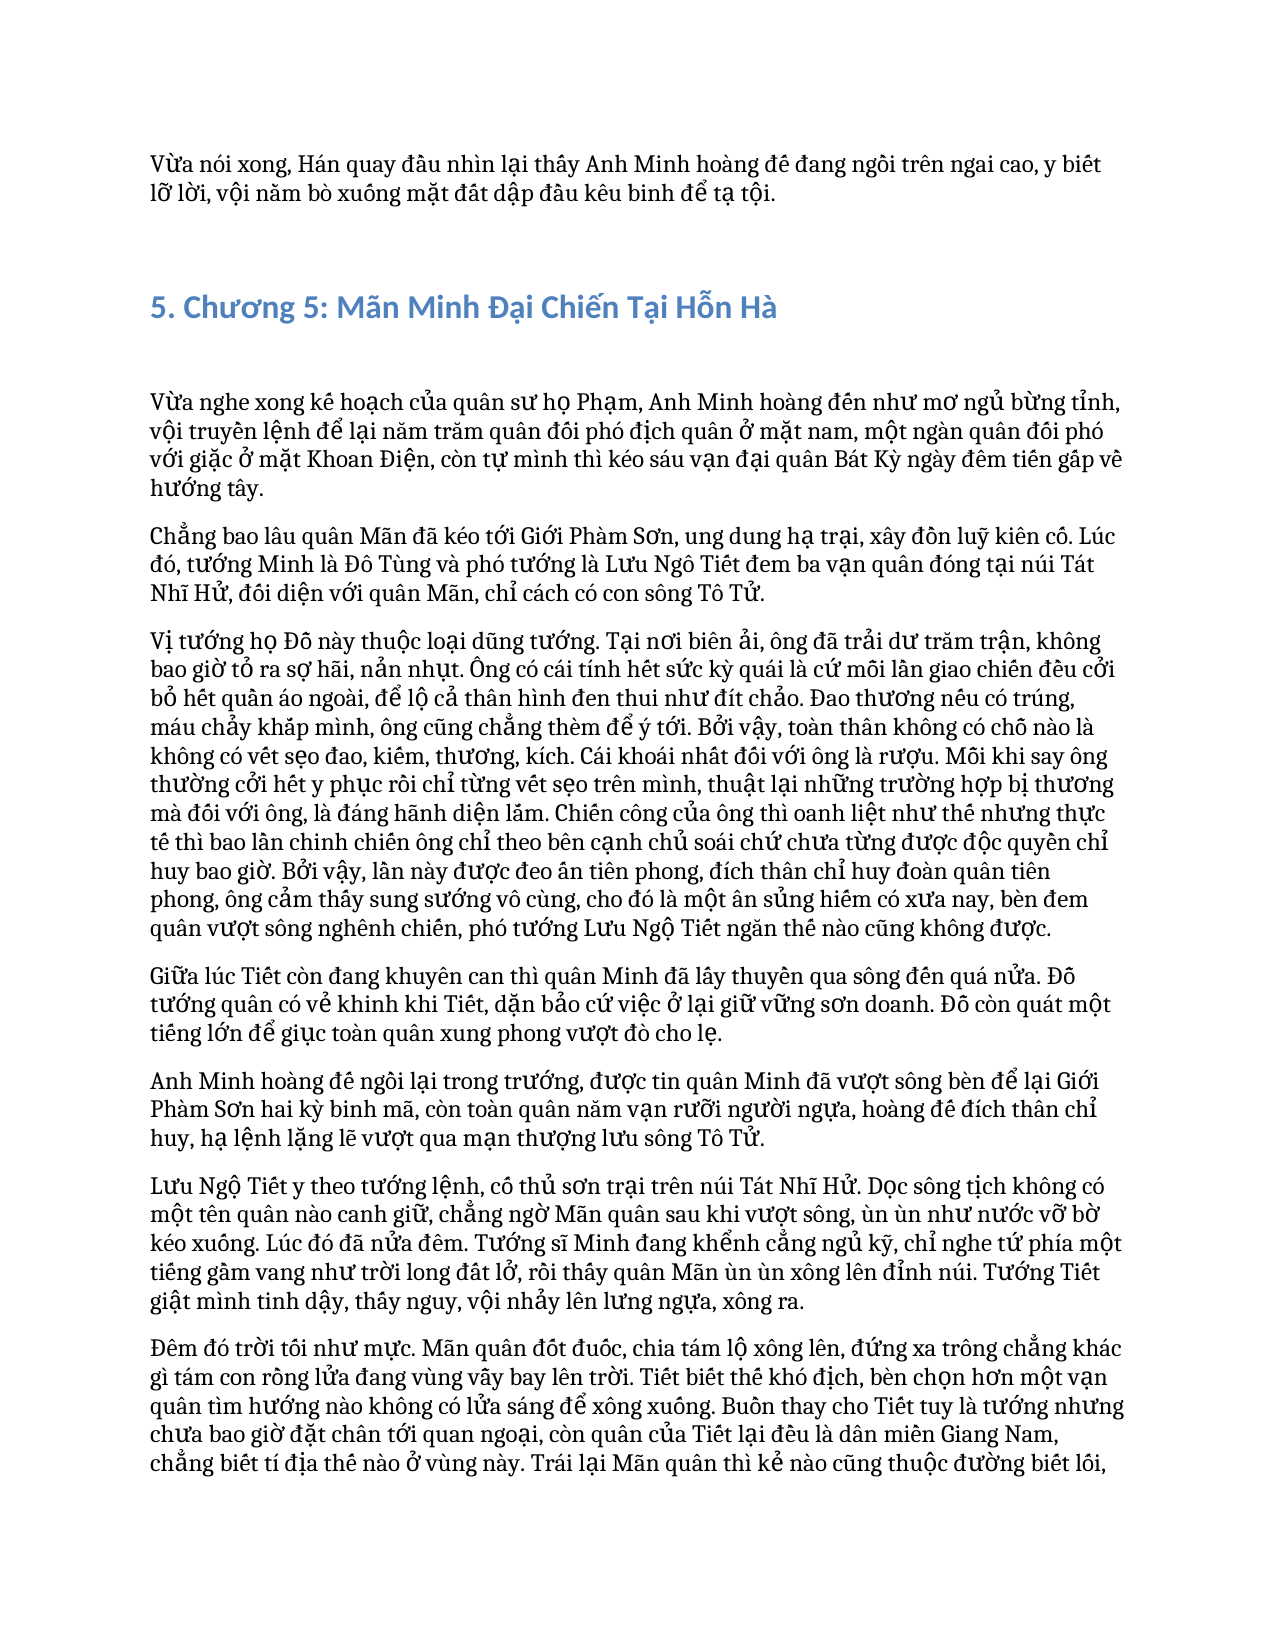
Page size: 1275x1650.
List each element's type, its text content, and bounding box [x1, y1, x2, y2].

text Anh Minh hoàng đế ngồi lại trong trướng, được tin quân Minh đã vượt sông bèn để lại Giới Phàm Sơn hai kỳ binh mã, còn toàn quân năm vạn rưỡi người ngựa, hoàng đế đích thân chỉ huy, hạ lệnh lặng lẽ vượt qua mạn thượng lưu sông Tô Tử. [150, 1067, 1125, 1153]
text Giữa lúc Tiết còn đang khuyên can thì quân Minh đã lấy thuyền qua sông đến quá nửa. Đỗ tướng quân có vẻ khinh khi Tiết, dặn bảo cứ việc ở lại giữ vững sơn doanh. Đỗ còn quát một tiếng lớn để giục toàn quân xung phong vượt đò cho lẹ. [150, 962, 1125, 1048]
text Vừa nói xong, Hán quay đầu nhìn lại thấy Anh Minh hoàng đế đang ngồi trên ngai cao, y biết lỡ lời, vội nằm bò xuống mặt đất dập đầu kêu binh để tạ tội. [150, 150, 1125, 265]
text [150, 1334, 1125, 1478]
text Vừa nghe xong kế hoạch của quân sư họ Phạm, Anh Minh hoàng đến như mơ ngủ bừng tỉnh, vội truyền lệnh để lại năm trăm quân đối phó địch quân ở mặt nam, một ngàn quân đối phó với giặc ở mặt Khoan Điện, còn tự mình thì kéo sáu vạn đại quân Bát Kỳ ngày đêm tiến gấp về hướng tây. [150, 330, 1125, 503]
text Lưu Ngộ Tiết y theo tướng lệnh, cố thủ sơn trại trên núi Tát Nhĩ Hử. Dọc sông tịch không có một tên quân nào canh giữ, chẳng ngờ Mãn quân sau khi vượt sông, ùn ùn như nước vỡ bờ kéo xuống. Lúc đó đã nửa đêm. Tướng sĩ Minh đang khểnh cẳng ngủ kỹ, chỉ nghe tứ phía một tiếng gầm vang như trời long đất lở, rồi thấy quân Mãn ùn ùn xông lên đỉnh núi. Tướng Tiết giật mình tinh dậy, thấy nguy, vội nhảy lên lưng ngựa, xông ra. [150, 1172, 1125, 1315]
text Chẳng bao lâu quân Mãn đã kéo tới Giới Phàm Sơn, ung dung hạ trại, xây đồn luỹ kiên cố. Lúc đó, tướng Minh là Đô Tùng và phó tướng là Lưu Ngô Tiết đem ba vạn quân đóng tại núi Tát Nhĩ Hử, đối diện với quân Mãn, chỉ cách có con sông Tô Tử. [150, 522, 1125, 608]
subtitle 5. Chương 5: Mãn Minh Đại Chiến Tại Hỗn Hà [150, 286, 1125, 327]
text Vị tướng họ Đỗ này thuộc loại dũng tướng. Tại nơi biên ải, ông đã trải dư trăm trận, không bao giờ tỏ ra sợ hãi, nản nhụt. Ông có cái tính hết sức kỳ quái là cứ mỗi lần giao chiến đều cởi bỏ hết quần áo ngoài, để lộ cả thân hình đen thui như đít chảo. Đao thương nếu có trúng, máu chảy khắp mình, ông cũng chẳng thèm để ý tới. Bởi vậy, toàn thân không có chỗ nào là không có vết sẹo đao, kiếm, thương, kích. Cái khoái nhất đối với ông là rượu. Mỗi khi say ông thường cởi hết y phục rồi chỉ từng vết sẹo trên mình, thuật lại những trường hợp bị thương mà đối với ông, là đáng hãnh diện lắm. Chiến công của ông thì oanh liệt như thế nhưng thực tế thì bao lần chinh chiến ông chỉ theo bên cạnh chủ soái chứ chưa từng được độc quyền chỉ huy bao giờ. Bởi vậy, lần này được đeo ấn tiên phong, đích thân chỉ huy đoàn quân tiên phong, ông cảm thấy sung sướng vô cùng, cho đó là một ân sủng hiếm có xưa nay, bèn đem quân vượt sông nghênh chiến, phó tướng Lưu Ngộ Tiết ngăn thế nào cũng không được. [150, 627, 1125, 943]
